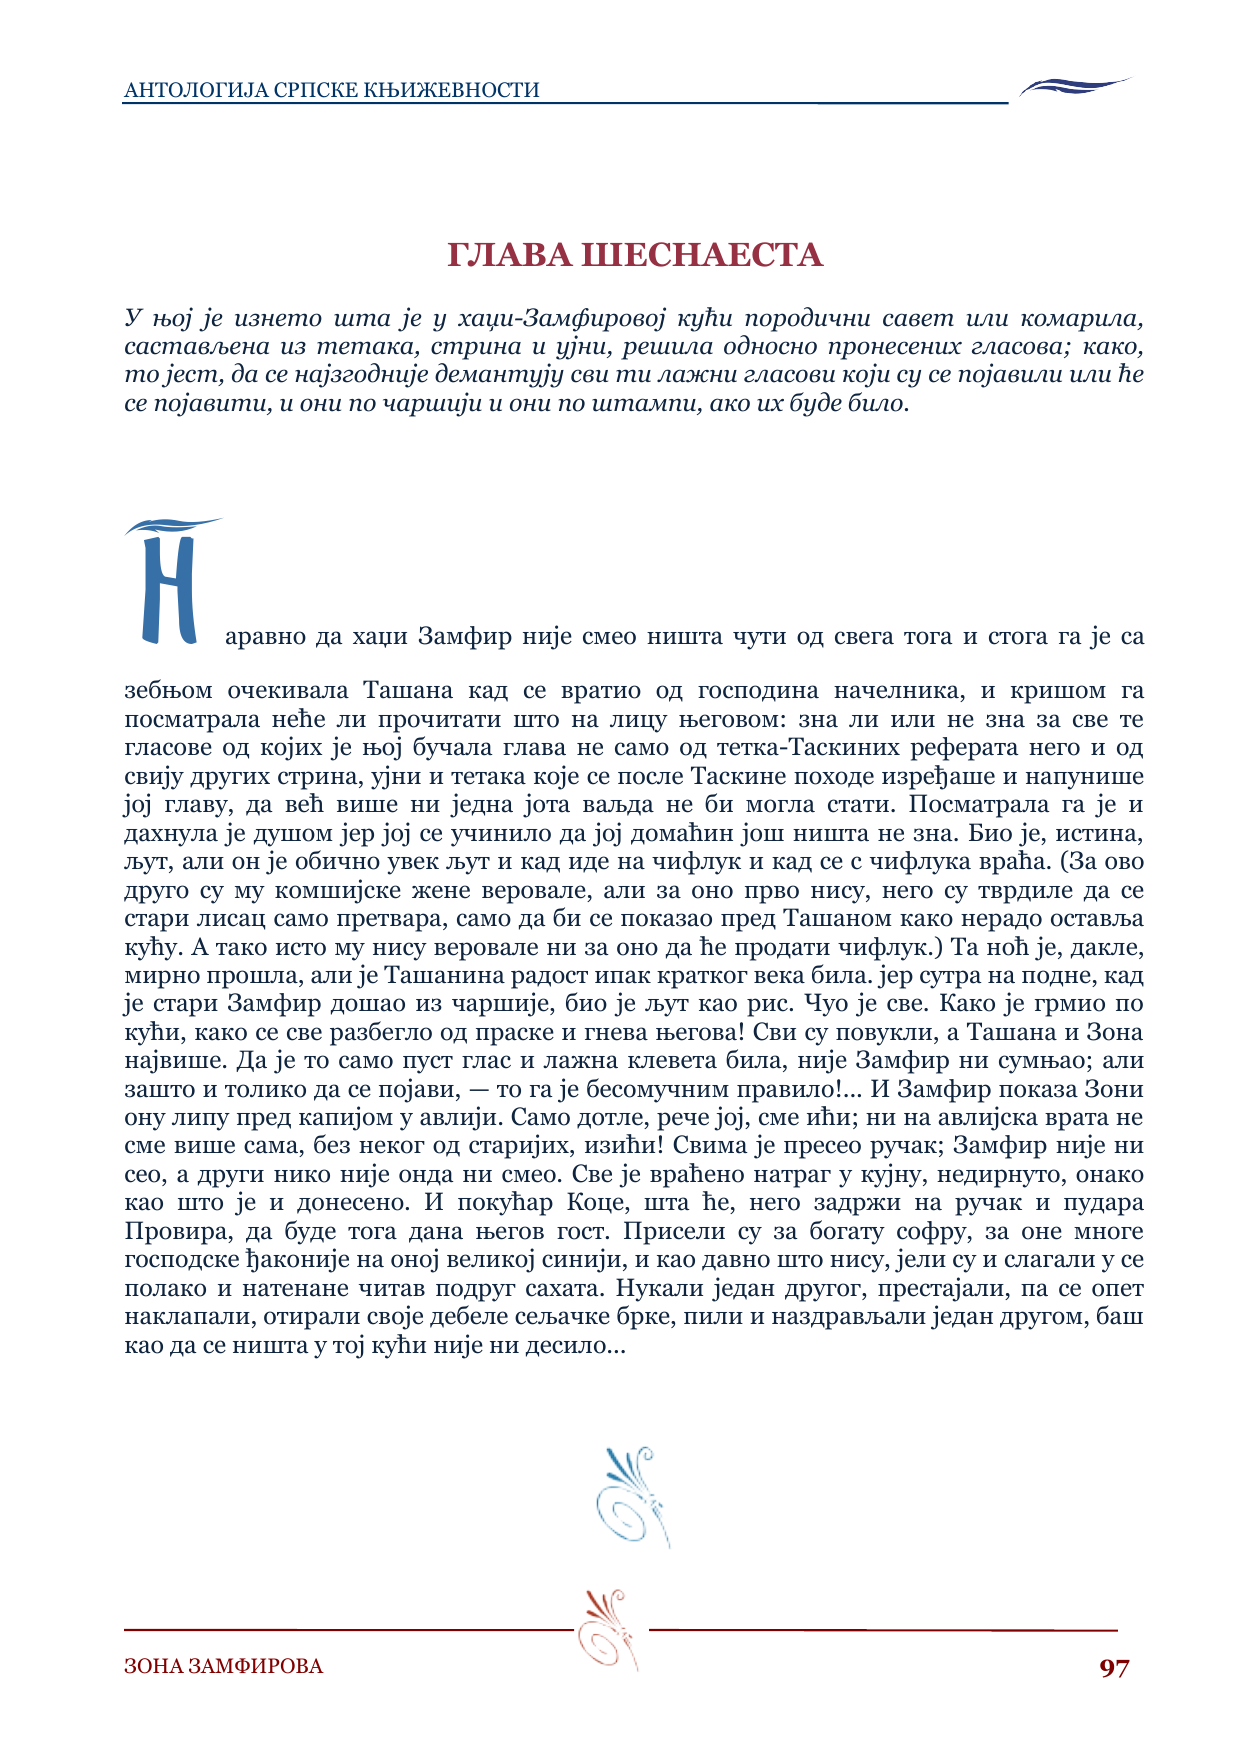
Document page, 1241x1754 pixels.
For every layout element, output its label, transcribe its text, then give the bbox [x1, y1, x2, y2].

text У њој је изнето шта је у хаџи-Замфировој кући породични савет или комарила, састављена из тетака, стрина и ујни, решила односно пронесених гласова; како, то јест, да се најзгодније демантују сви ти лажни гласови који су се појавили или ће се појавити, и они по чаршији и они по штампи, ако их буде било. [124, 303, 1146, 417]
text Nаравно да хаџи Замфир није смео ништа чути од свега тога и стога га је са зебњом очекивала Ташана кад се вратио од господина начелника, и кришом га посматрала неће ли прочитати што на лицу његовом: зна ли или не зна за све те гласове од којих је њој бучала глава не само од тетка-Таскиних реферата него и од свију других стрина, ујни и тетака које се после Таскине походе изређаше и напунише јој главу, да већ више ни једна јота ваљда не би могла стати. Посматрала га је и дахнула је душом јер јој се учинило да јој домаћин још ништа не зна. Био је, истина, љут, али он је обично увек љут и кад иде на чифлук и кад се с чифлука враћа. (За ово друго су му комшијске жене веровале, али за оно прво нису, него су тврдиле да се стари лисац само претвара, само да би се показао пред Ташаном како нерадо оставља кућу. А тако исто му нису веровале ни за оно да ће продати чифлук.) Та ноћ је, дакле, мирно прошла, али је Ташанина радост ипак кратког века била. јер сутра на подне, кад је стари Замфир дошао из чаршије, био је љут као рис. Чуо је све. Како је грмио по кући, како се све разбегло од праске и гнева његова! Сви су повукли, а Ташана и Зона највише. Да је то само пуст глас и лажна клевета била, није Замфир ни сумњао; али зашто и толико да се појави, — то га је бесомучним правило!... И Замфир показа Зони ону липу пред капијом у авлији. Само дотле, рече јој, сме ићи; ни на авлијска врата не сме више сама, без неког од старијих, изићи! Свима је пресео ручак; Замфир није ни сео, а други нико није онда ни смео. Све је враћено натраг у кујну, недирнуто, онако као што је и донесено. И покућар Коце, шта ће, него задржи на ручак и пудара Провира, да буде тога дана његов гост. Присели су за богату софру, за оне многе господске ђаконије на оној великој синији, и као давно што нису, јели су и слагали у се полако и натенане читав подруг сахата. Нукали један другог, престајали, па се опет наклапали, отирали своје дебеле сељачке брке, пили и наздрављали један другом, баш као да се ништа у тој кући није ни десило... [124, 503, 1146, 1358]
text ГЛАВА ШЕСНАЕСТА [124, 236, 1146, 274]
